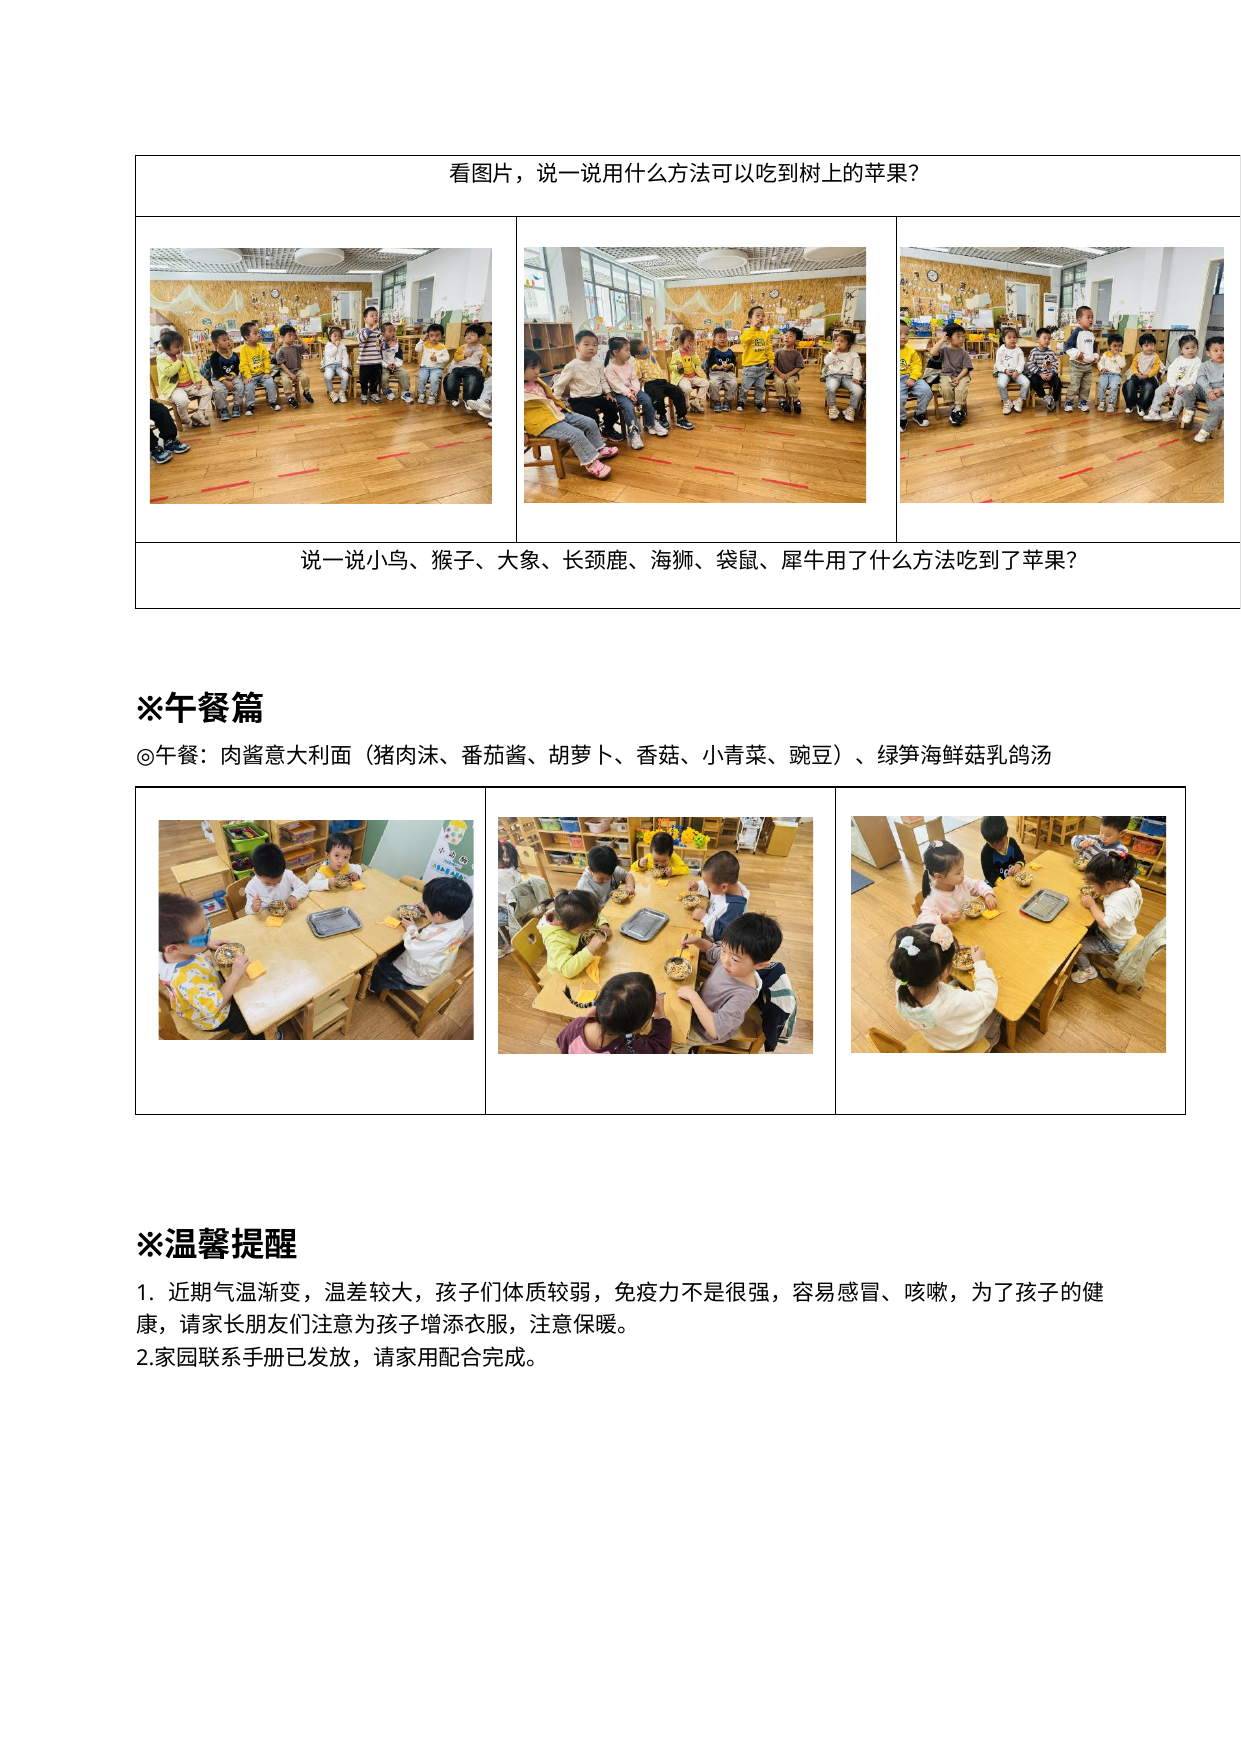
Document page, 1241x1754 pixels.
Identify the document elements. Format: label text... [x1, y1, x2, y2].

table_header [486, 751, 835, 1077]
text ※午餐篇 [136, 636, 1104, 701]
picture [158, 783, 474, 1003]
table_cell 看图片，说一说用什么方法可以吃到树上的苹果？ [136, 156, 1240, 216]
table_header [136, 751, 485, 1077]
picture [498, 780, 814, 1017]
table_cell [517, 217, 896, 505]
text ◎午餐：肉酱意大利面（猪肉沫、番茄酱、胡萝卜、香菇、小青菜、豌豆）、绿笋海鲜菇乳鸽汤 [136, 701, 1104, 734]
picture [522, 287, 867, 461]
picture [851, 779, 1167, 1016]
picture [148, 289, 492, 463]
text ※温馨提醒 [136, 1173, 1104, 1238]
table_cell [897, 217, 1240, 505]
table_header [836, 751, 1185, 1077]
picture [1049, 247, 1076, 502]
list 2.家园联系手册已发放，请家用配合完成。 [136, 1303, 1104, 1335]
table_cell 说一说小鸟、猴子、大象、长颈鹿、海狮、袋鼠、犀牛用了什么方法吃到了苹果？ [136, 506, 1240, 571]
list 近期气温渐变，温差较大，孩子们体质较弱，免疫力不是很强，容易感冒、咳嗽，为了孩子的健康，请家长朋友们注意为孩子增添衣服，注意保暖。 [136, 1238, 1104, 1303]
table_cell [136, 217, 516, 505]
